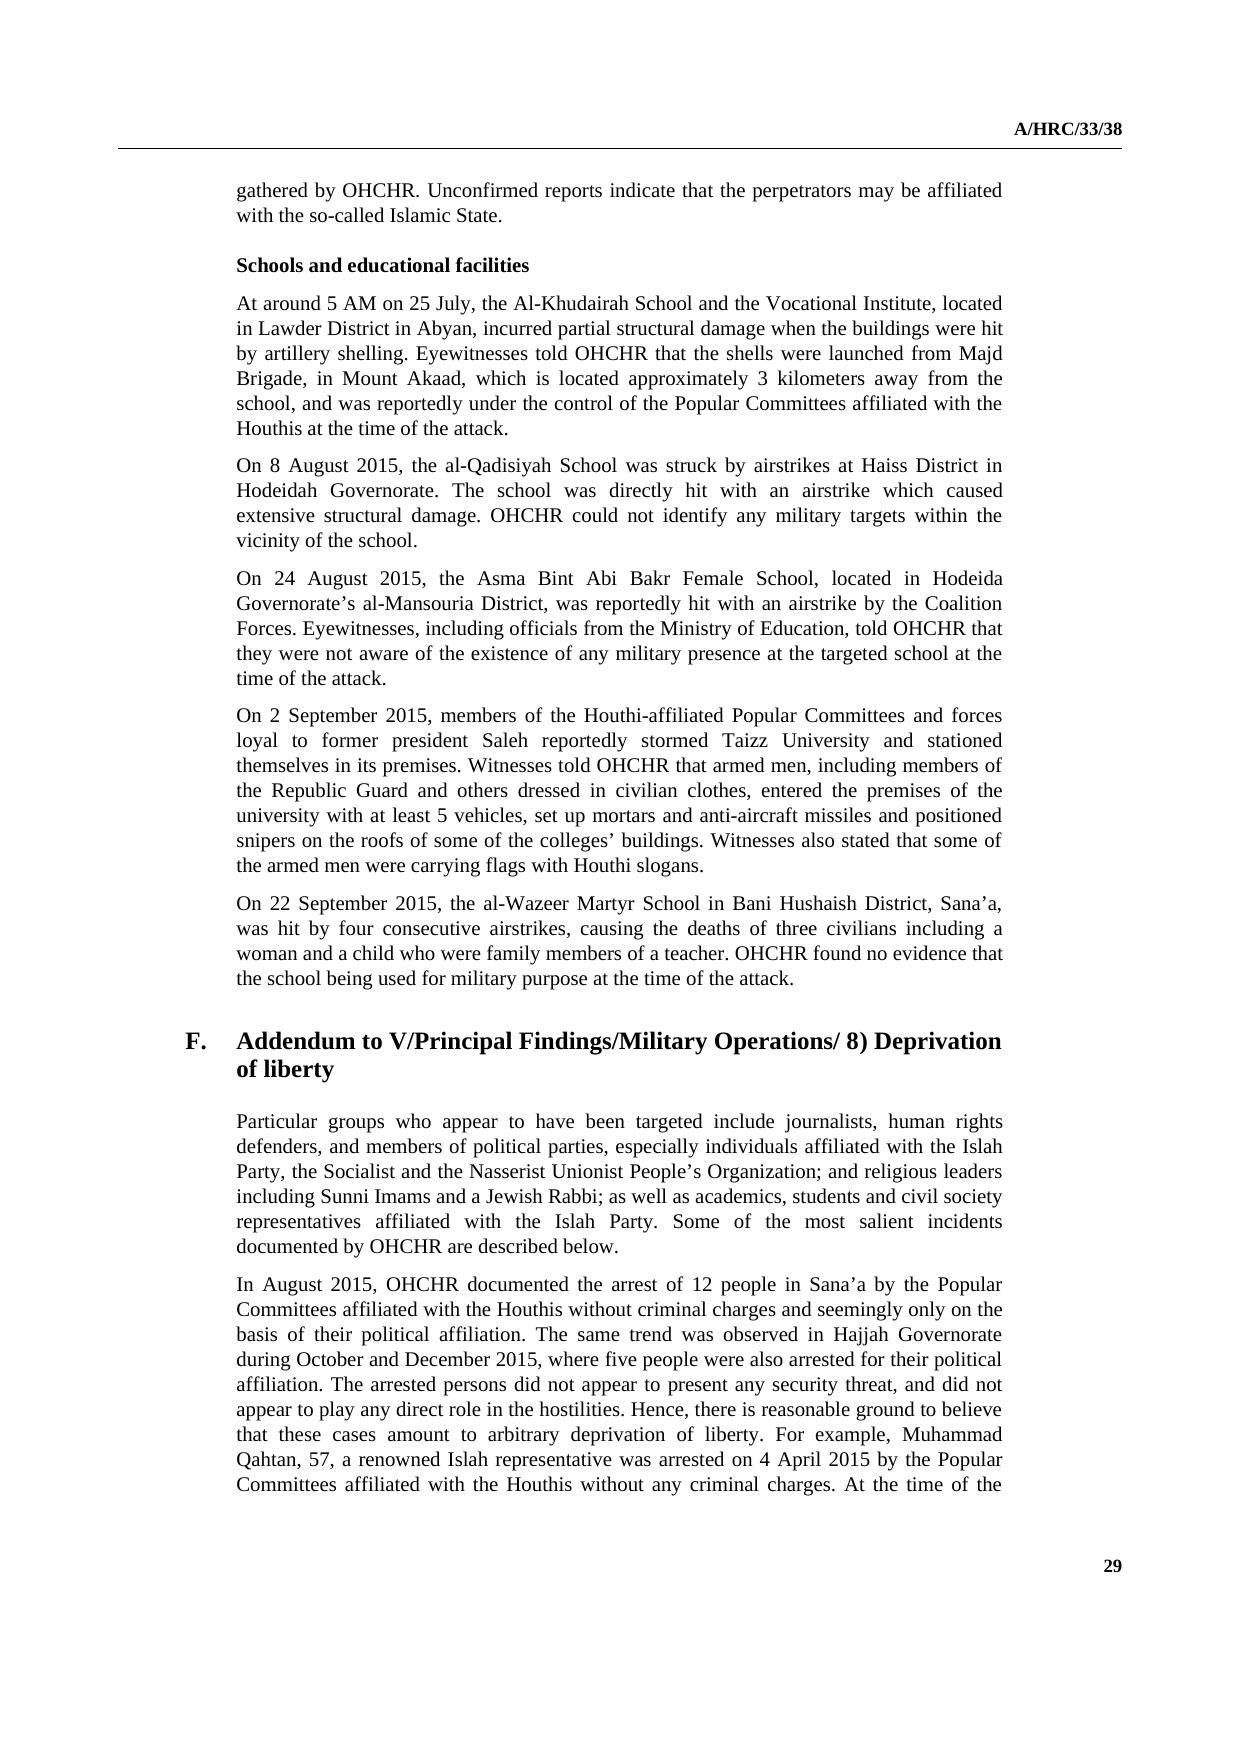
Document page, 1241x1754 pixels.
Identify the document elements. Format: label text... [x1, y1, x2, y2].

text On 2 September 2015, members of the Houthi-affiliated Popular Committees and forces loyal to former president Saleh reportedly stormed Taizz University and stationed themselves in its premises. Witnesses told OHCHR that armed men, including members of the Republic Guard and others dressed in civilian clothes, entered the premises of the university with at least 5 vehicles, set up mortars and anti-aircraft missiles and positioned snipers on the roofs of some of the colleges’ buildings. Witnesses also stated that some of the armed men were carrying flags with Houthi slogans. [236, 702, 1004, 877]
text Schools and educational facilities [118, 252, 1004, 277]
text F. Addendum to V/Principal Findings/Military Operations/ 8) Deprivation of liberty [118, 1027, 1004, 1083]
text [236, 177, 1004, 227]
text Particular groups who appear to have been targeted include journalists, human rights defenders, and members of political parties, especially individuals affiliated with the Islah Party, the Socialist and the Nasserist Unionist People’s Organization; and religious leaders including Sunni Imams and a Jewish Rabbi; as well as academics, students and civil society representatives affiliated with the Islah Party. Some of the most salient incidents documented by OHCHR are described below. [236, 1108, 1004, 1258]
text On 22 September 2015, the al-Wazeer Martyr School in Bani Hushaish District, Sana’a, was hit by four consecutive airstrikes, causing the deaths of three civilians including a woman and a child who were family members of a teacher. OHCHR found no evidence that the school being used for military purpose at the time of the attack. [236, 890, 1004, 990]
text At around 5 AM on 25 July, the Al-Khudairah School and the Vocational Institute, located in Lawder District in Abyan, incurred partial structural damage when the buildings were hit by artillery shelling. Eyewitnesses told OHCHR that the shells were launched from Majd Brigade, in Mount Akaad, which is located approximately 3 kilometers away from the school, and was reportedly under the control of the Popular Committees affiliated with the Houthis at the time of the attack. [236, 290, 1004, 440]
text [236, 1271, 1004, 1496]
text On 24 August 2015, the Asma Bint Abi Bakr Female School, located in Hodeida Governorate’s al-Mansouria District, was reportedly hit with an airstrike by the Coalition Forces. Eyewitnesses, including officials from the Ministry of Education, told OHCHR that they were not aware of the existence of any military presence at the targeted school at the time of the attack. [236, 565, 1004, 690]
text On 8 August 2015, the al-Qadisiyah School was struck by airstrikes at Haiss District in Hodeidah Governorate. The school was directly hit with an airstrike which caused extensive structural damage. OHCHR could not identify any military targets within the vicinity of the school. [236, 452, 1004, 552]
